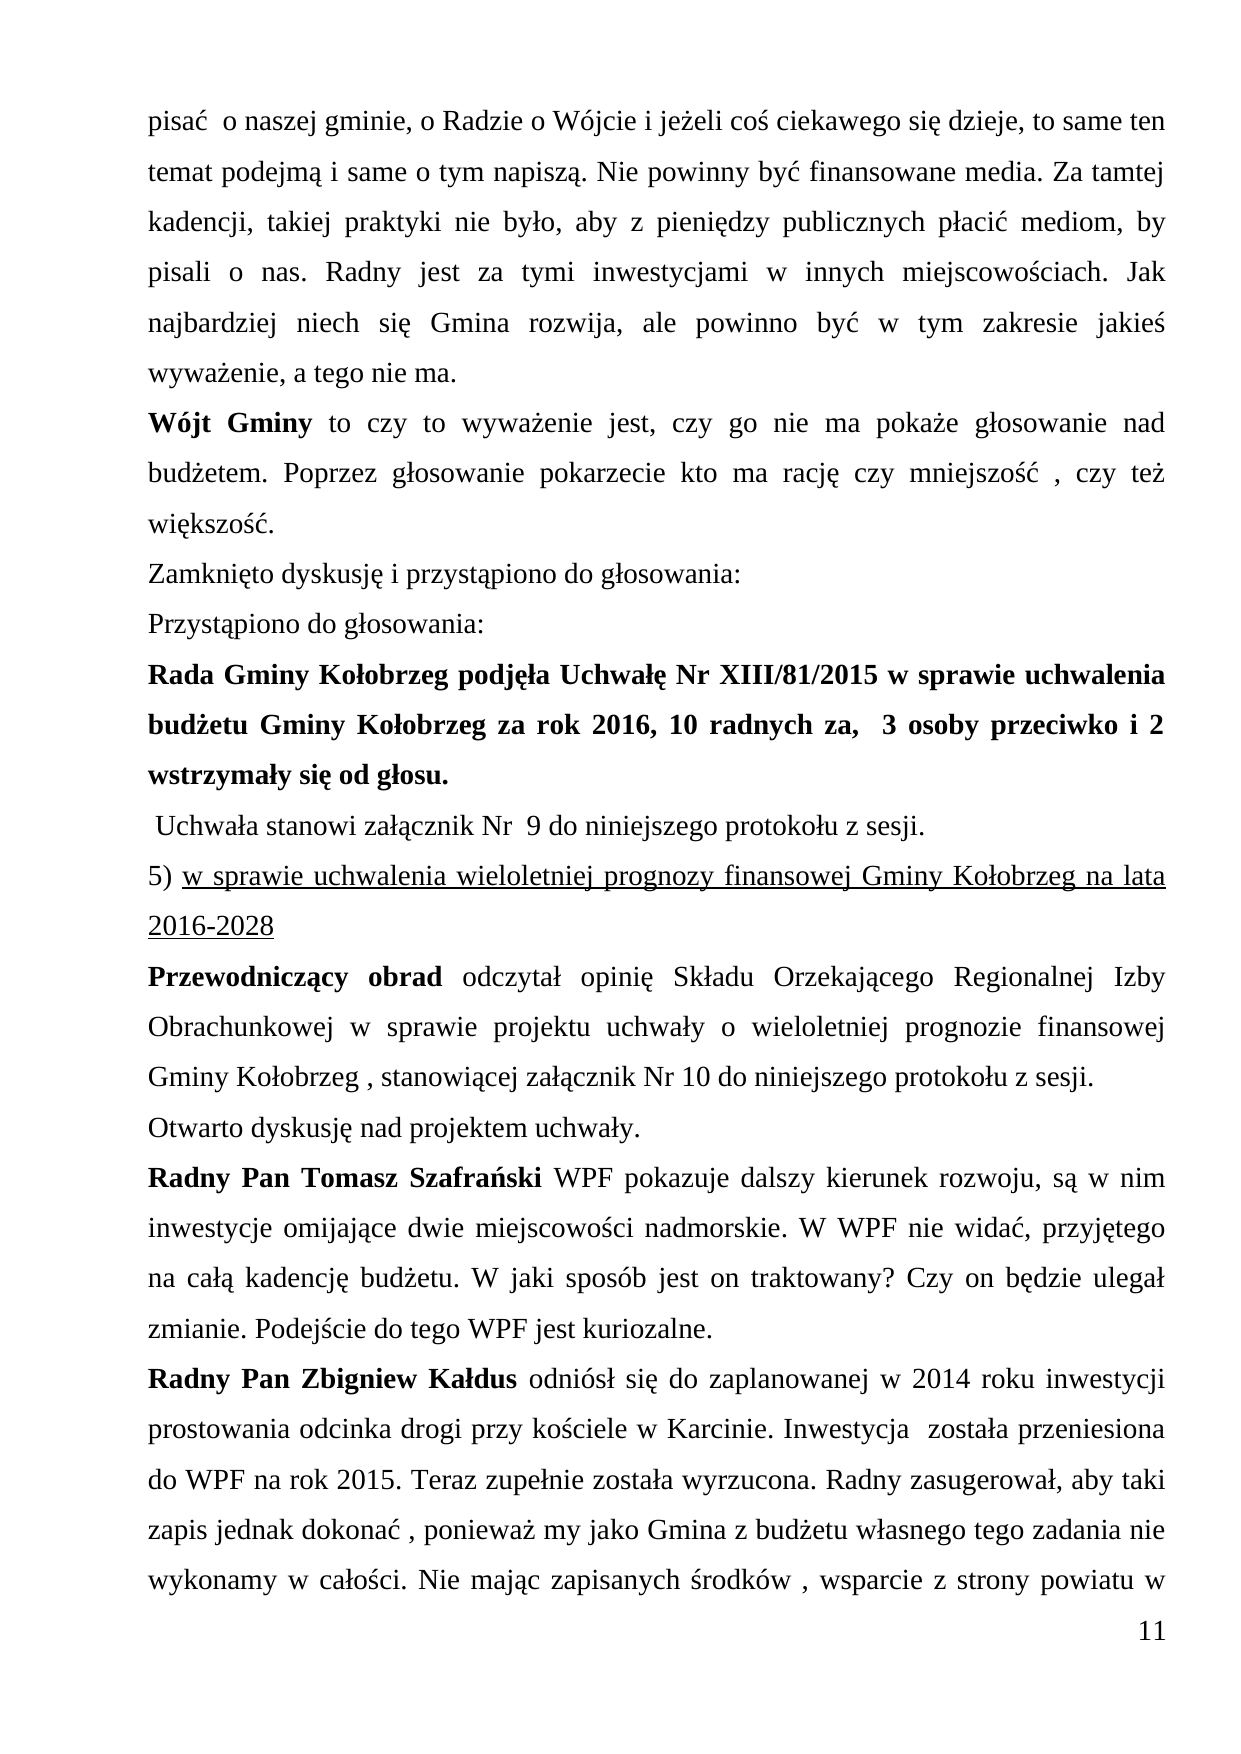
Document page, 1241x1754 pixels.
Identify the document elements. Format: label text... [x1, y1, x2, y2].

text Rada Gminy Kołobrzeg podjęła Uchwałę Nr XIII/81/2015 w sprawie uchwalenia budżetu Gminy Kołobrzeg za rok 2016, 10 radnych za, 3 osoby przeciwko i 2 wstrzymały się od głosu. [148, 657, 1166, 791]
text Wójt Gminy to czy to wyważenie jest, czy go nie ma pokaże głosowanie nad budżetem. Poprzez głosowanie pokarzecie kto ma rację czy mniejszość , czy też większość. [148, 405, 1166, 539]
text Przystąpiono do głosowania: [148, 607, 1166, 640]
text 5) w sprawie uchwalenia wieloletniej prognozy finansowej Gminy Kołobrzeg na lata 2016-2028 [148, 858, 1166, 942]
text Radny Pan Tomasz Szafrański WPF pokazuje dalszy kierunek rozwoju, są w nim inwestycje omijające dwie miejscowości nadmorskie. W WPF nie widać, przyjętego na całą kadencję budżetu. W jaki sposób jest on traktowany? Czy on będzie ulegał zmianie. Podejście do tego WPF jest kuriozalne. [148, 1160, 1166, 1344]
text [148, 103, 1166, 388]
text Uchwała stanowi załącznik Nr 9 do niniejszego protokołu z sesji. [148, 808, 1166, 841]
text Zamknięto dyskusję i przystąpiono do głosowania: [148, 556, 1166, 590]
text Otwarto dyskusję nad projektem uchwały. [148, 1110, 1166, 1143]
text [148, 1361, 1166, 1596]
text Przewodniczący obrad odczytał opinię Składu Orzekającego Regionalnej Izby Obrachunkowej w sprawie projektu uchwały o wieloletniej prognozie finansowej Gminy Kołobrzeg , stanowiącej załącznik Nr 10 do niniejszego protokołu z sesji. [148, 959, 1166, 1093]
